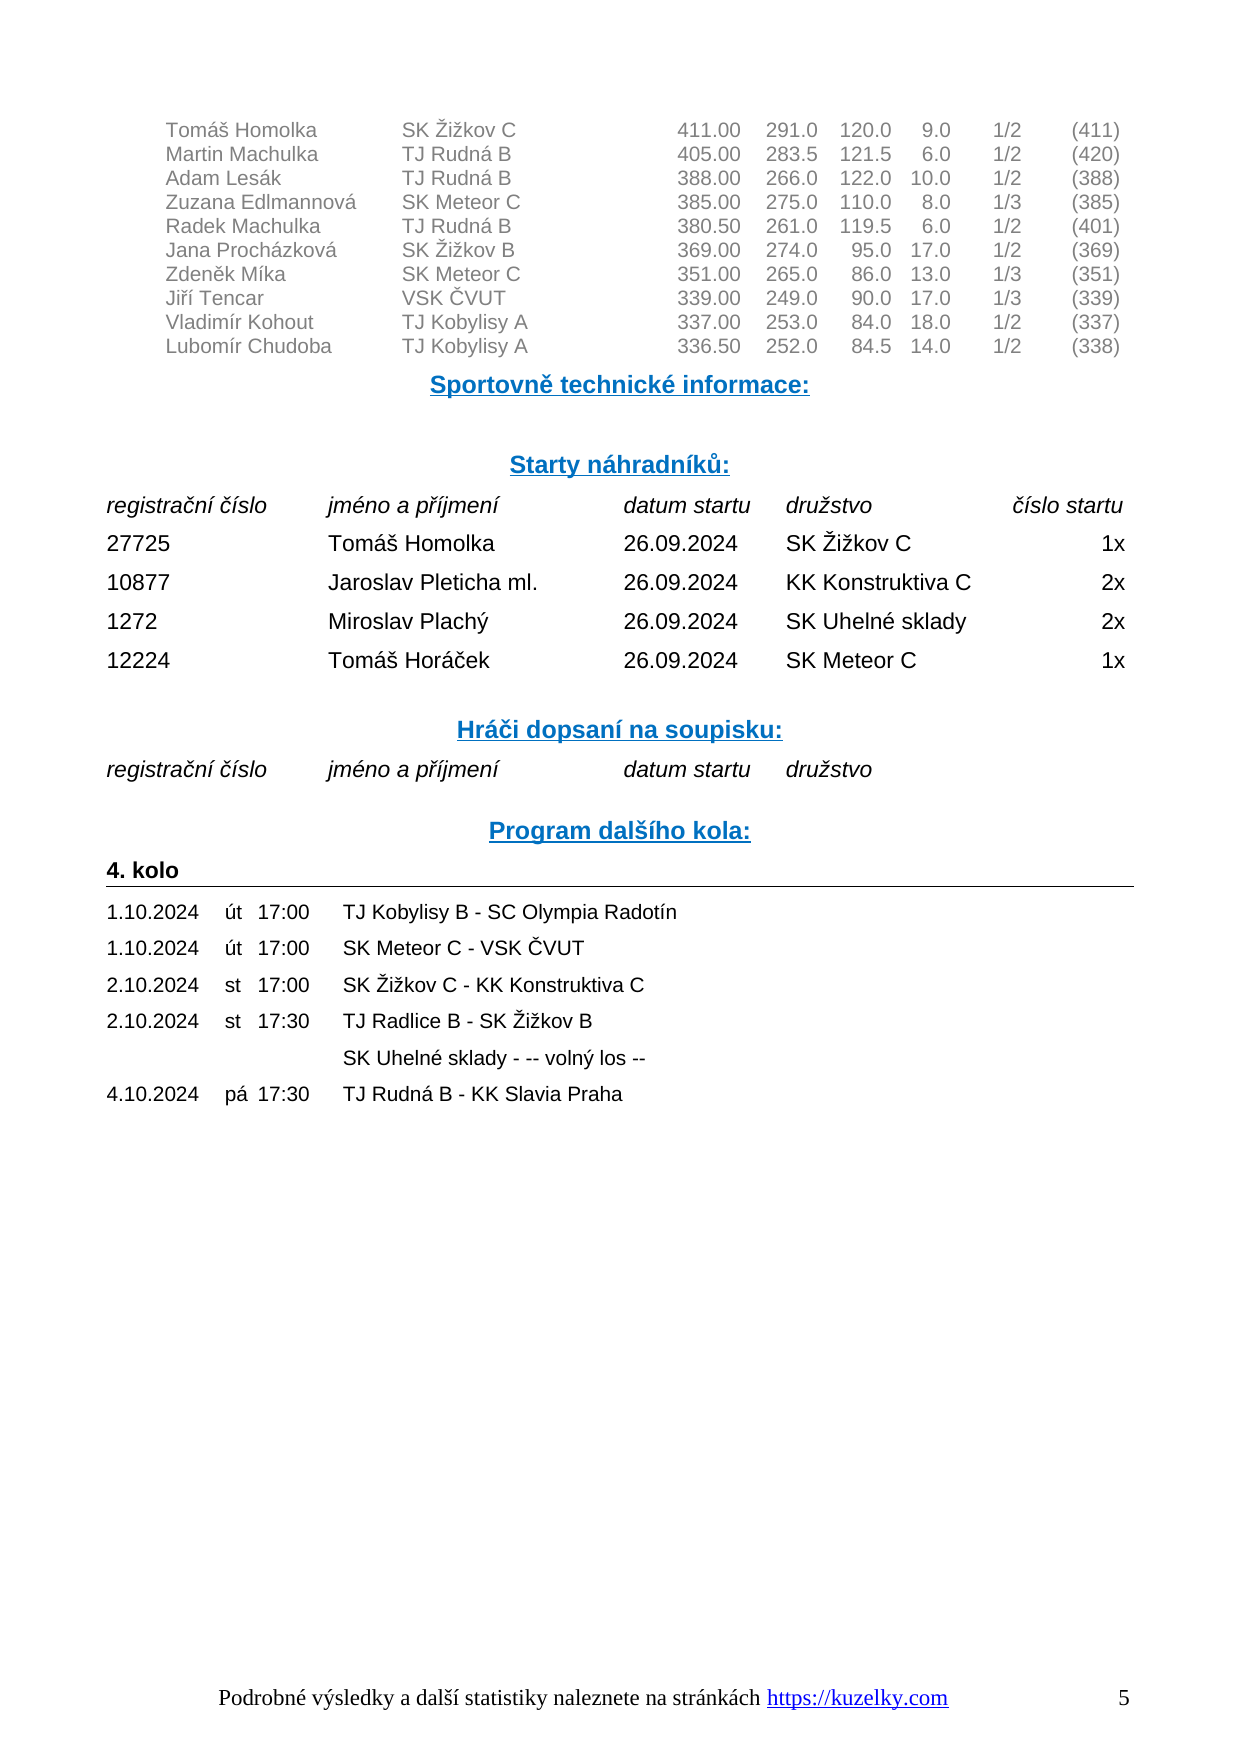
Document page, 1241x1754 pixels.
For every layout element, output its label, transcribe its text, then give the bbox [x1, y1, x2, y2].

text Sportovně technické informace: [94, 370, 1145, 399]
text 12224 Tomáš Horáček 26.09.2024 SK Meteor C 1x [106, 647, 1134, 673]
text Lubomír Chudoba TJ Kobylisy A 336.50 252.0 84.5 14.0 1/2 (338) [106, 334, 1134, 358]
text Jana Procházková SK Žižkov B 369.00 274.0 95.0 17.0 1/2 (369) [106, 238, 1134, 262]
text Zdeněk Míka SK Meteor C 351.00 265.0 86.0 13.0 1/3 (351) [106, 262, 1134, 286]
text SK Uhelné sklady - -- volný los -- [106, 1045, 1134, 1069]
text 1.10.2024 út 17:00 SK Meteor C - VSK ČVUT [106, 936, 1134, 960]
text 4. kolo [106, 857, 1134, 886]
text Martin Machulka TJ Rudná B 405.00 283.5 121.5 6.0 1/2 (420) [106, 142, 1134, 166]
text Adam Lesák TJ Rudná B 388.00 266.0 122.0 10.0 1/2 (388) [106, 166, 1134, 190]
text Program dalšího kola: [94, 816, 1145, 845]
text 27725 Tomáš Homolka 26.09.2024 SK Žižkov C 1x [106, 530, 1134, 557]
text Radek Machulka TJ Rudná B 380.50 261.0 119.5 6.0 1/2 (401) [106, 214, 1134, 238]
text Tomáš Homolka SK Žižkov C 411.00 291.0 120.0 9.0 1/2 (411) [106, 118, 1134, 142]
text 10877 Jaroslav Pleticha ml. 26.09.2024 KK Konstruktiva C 2x [106, 569, 1134, 596]
text 1.10.2024 út 17:00 TJ Kobylisy B - SC Olympia Radotín [106, 899, 1134, 923]
text 1272 Miroslav Plachý 26.09.2024 SK Uhelné sklady 2x [106, 608, 1134, 634]
text 4.10.2024 pá 17:30 TJ Rudná B - KK Slavia Praha [106, 1082, 1134, 1106]
text Starty náhradníků: [94, 450, 1145, 479]
text Zuzana Edlmannová SK Meteor C 385.00 275.0 110.0 8.0 1/3 (385) [106, 190, 1134, 214]
text registrační číslo jméno a příjmení datum startu družstvo [106, 756, 1134, 782]
text 2.10.2024 st 17:00 SK Žižkov C - KK Konstruktiva C [106, 972, 1134, 996]
text Vladimír Kohout TJ Kobylisy A 337.00 253.0 84.0 18.0 1/2 (337) [106, 310, 1134, 334]
text Jiří Tencar VSK ČVUT 339.00 249.0 90.0 17.0 1/3 (339) [106, 286, 1134, 310]
text 2.10.2024 st 17:30 TJ Radlice B - SK Žižkov B [106, 1009, 1134, 1033]
text registrační číslo jméno a příjmení datum startu družstvo číslo startu [106, 492, 1134, 518]
text Hráči dopsaní na soupisku: [94, 686, 1145, 743]
